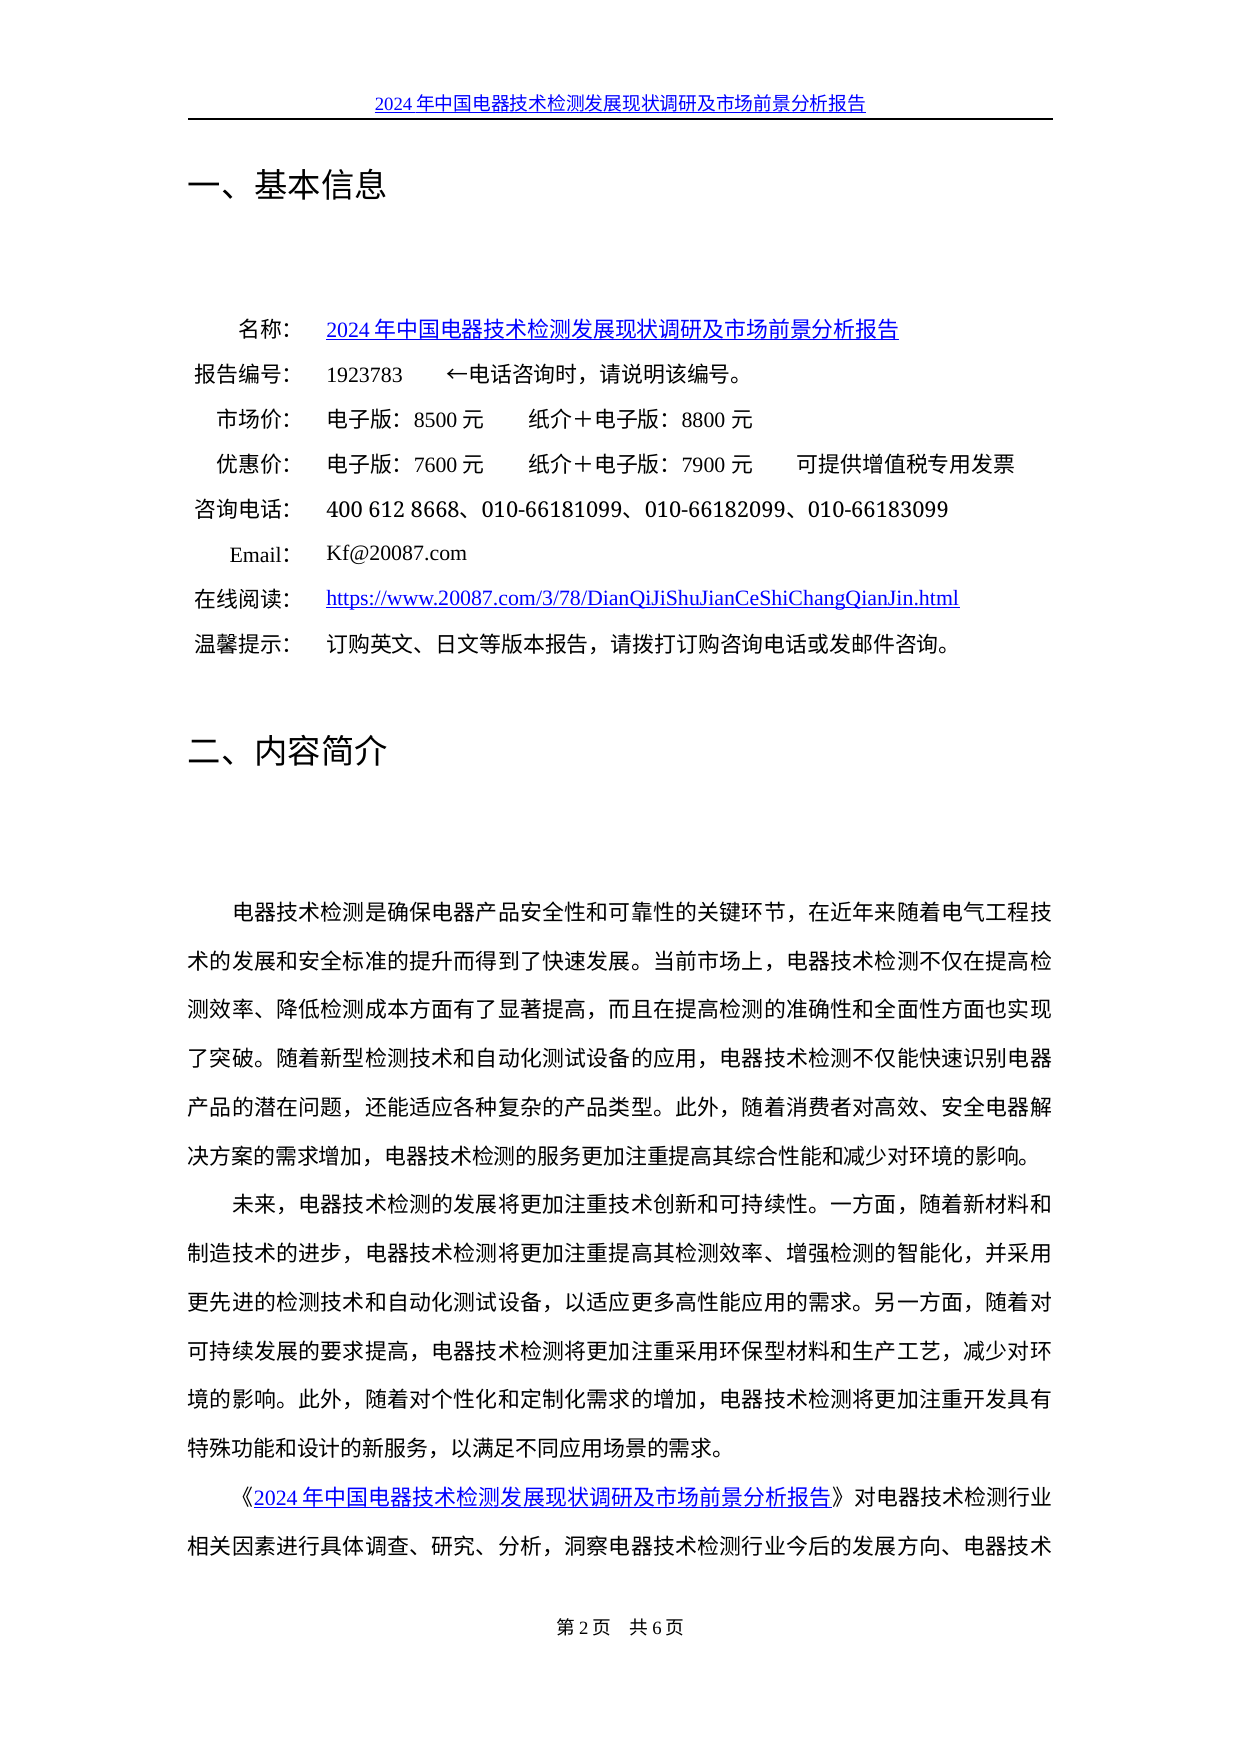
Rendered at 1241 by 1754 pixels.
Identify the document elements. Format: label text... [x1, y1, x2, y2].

table_cell Email： [167, 537, 315, 582]
title 二、内容简介 [187, 717, 1053, 782]
table_cell 市场价： [167, 402, 315, 447]
table_cell 报告编号： [167, 357, 315, 402]
table_cell Kf@20087.com [315, 537, 1073, 582]
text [187, 894, 1053, 1561]
table_cell 400 612 8668、010-66181099、010-66182099、010-66183099 [315, 492, 1073, 537]
title 一、基本信息 [187, 150, 1053, 215]
table_cell 温馨提示： [167, 627, 315, 672]
table_cell 优惠价： [167, 447, 315, 492]
table_cell 咨询电话： [167, 492, 315, 537]
table_cell 1923783 ←电话咨询时，请说明该编号。 [315, 357, 1073, 402]
table_cell 订购英文、日文等版本报告，请拨打订购咨询电话或发邮件咨询。 [315, 627, 1073, 672]
table_cell 电子版：7600 元 纸介＋电子版：7900 元 可提供增值税专用发票 [315, 447, 1073, 492]
table_cell 在线阅读： [167, 582, 315, 627]
table_header 名称： [167, 312, 315, 357]
table_cell [315, 582, 1073, 627]
table_header 2024年中国电器技术检测发展现状调研及市场前景分析报告 [315, 312, 1073, 357]
table_cell 电子版：8500 元 纸介＋电子版：8800 元 [315, 402, 1073, 447]
